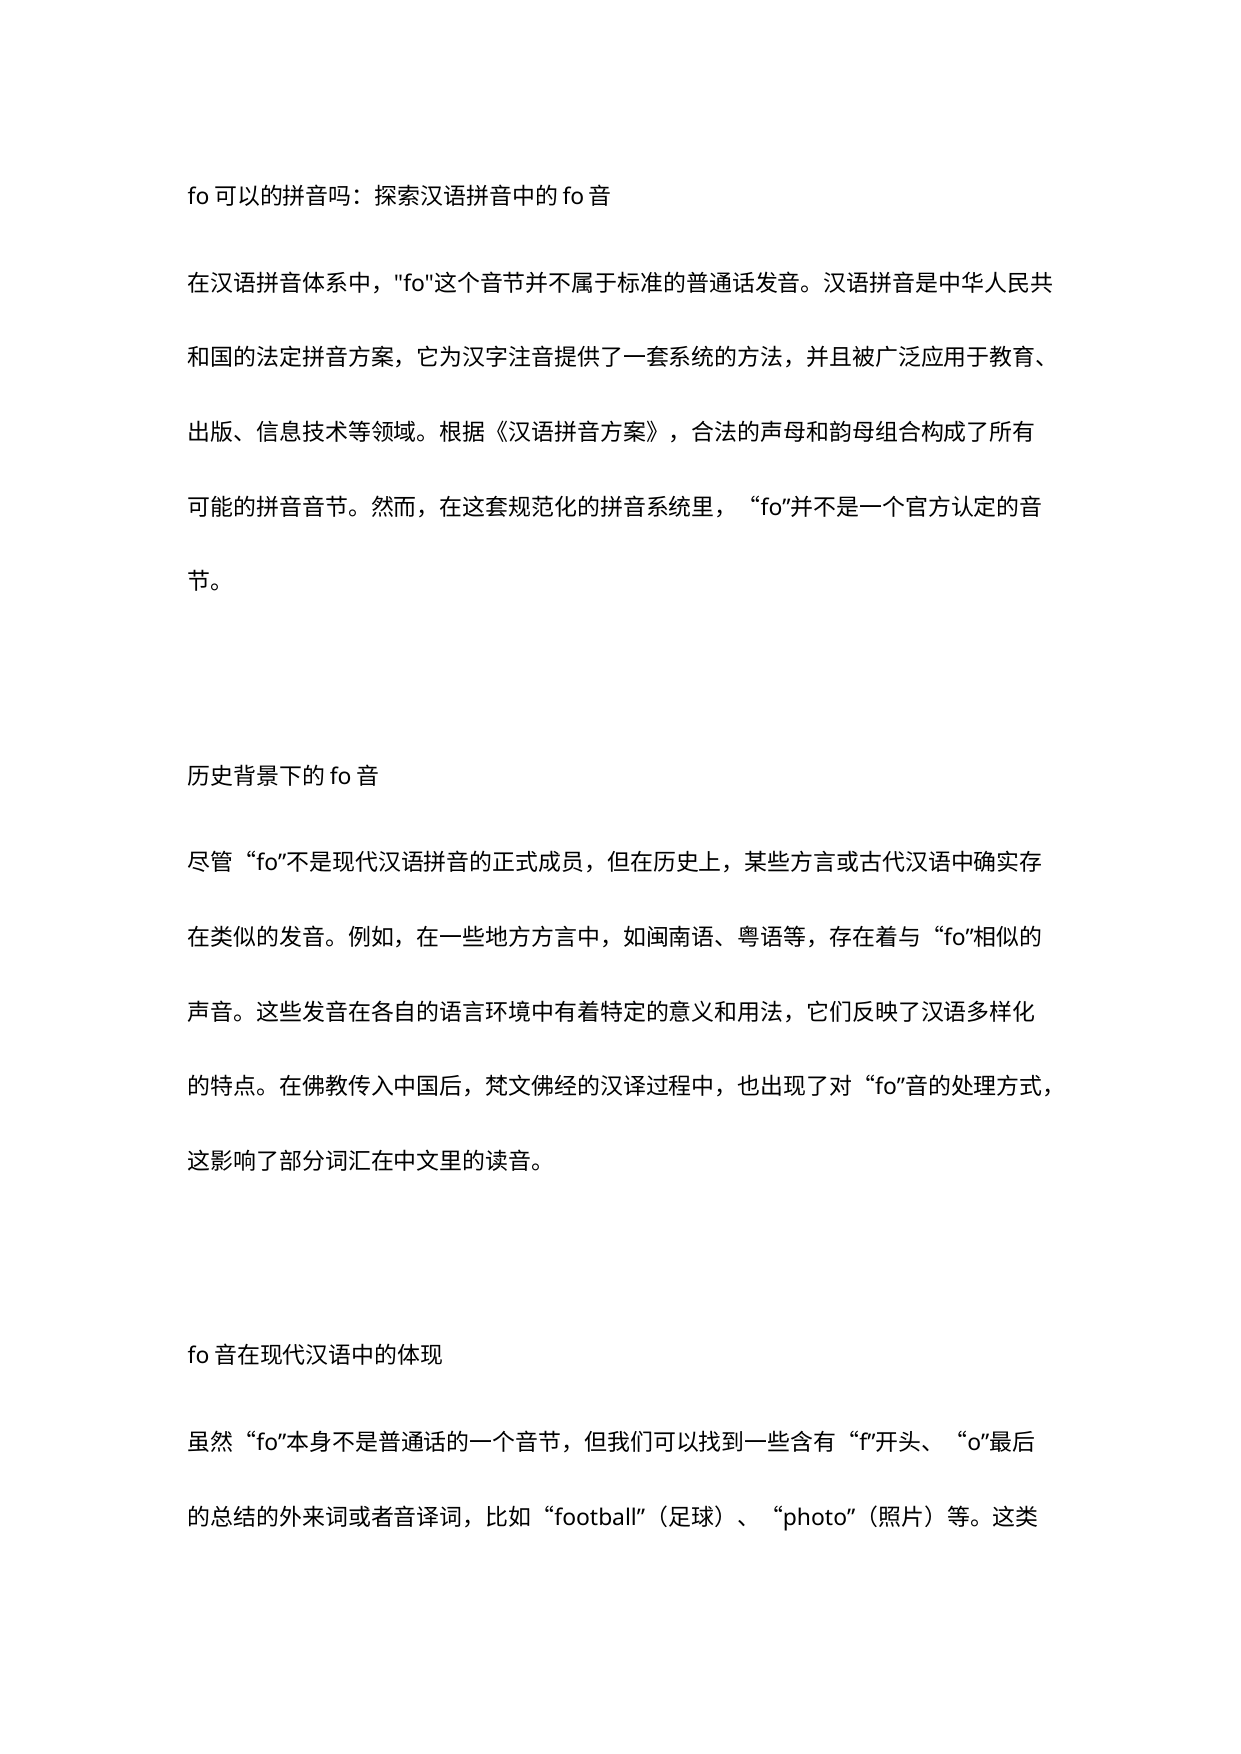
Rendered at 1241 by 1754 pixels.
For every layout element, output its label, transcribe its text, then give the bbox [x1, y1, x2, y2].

text 在汉语拼音体系中，"fo"这个音节并不属于标准的普通话发音。汉语拼音是中华人民共和国的法定拼音方案，它为汉字注音提供了一套系统的方法，并且被广泛应用于教育、出版、信息技术等领域。根据《汉语拼音方案》，合法的声母和韵母组合构成了所有可能的拼音音节。然而，在这套规范化的拼音系统里，“fo”并不是一个官方认定的音节。 [187, 249, 1053, 612]
text fo可以的拼音吗：探索汉语拼音中的fo音 [187, 162, 1053, 227]
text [187, 1408, 1053, 1548]
text fo音在现代汉语中的体现 [187, 1321, 1053, 1386]
text 尽管“fo”不是现代汉语拼音的正式成员，但在历史上，某些方言或古代汉语中确实存在类似的发音。例如，在一些地方方言中，如闽南语、粤语等，存在着与“fo”相似的声音。这些发音在各自的语言环境中有着特定的意义和用法，它们反映了汉语多样化的特点。在佛教传入中国后，梵文佛经的汉译过程中，也出现了对“fo”音的处理方式，这影响了部分词汇在中文里的读音。 [187, 828, 1053, 1192]
text 历史背景下的fo音 [187, 742, 1053, 807]
